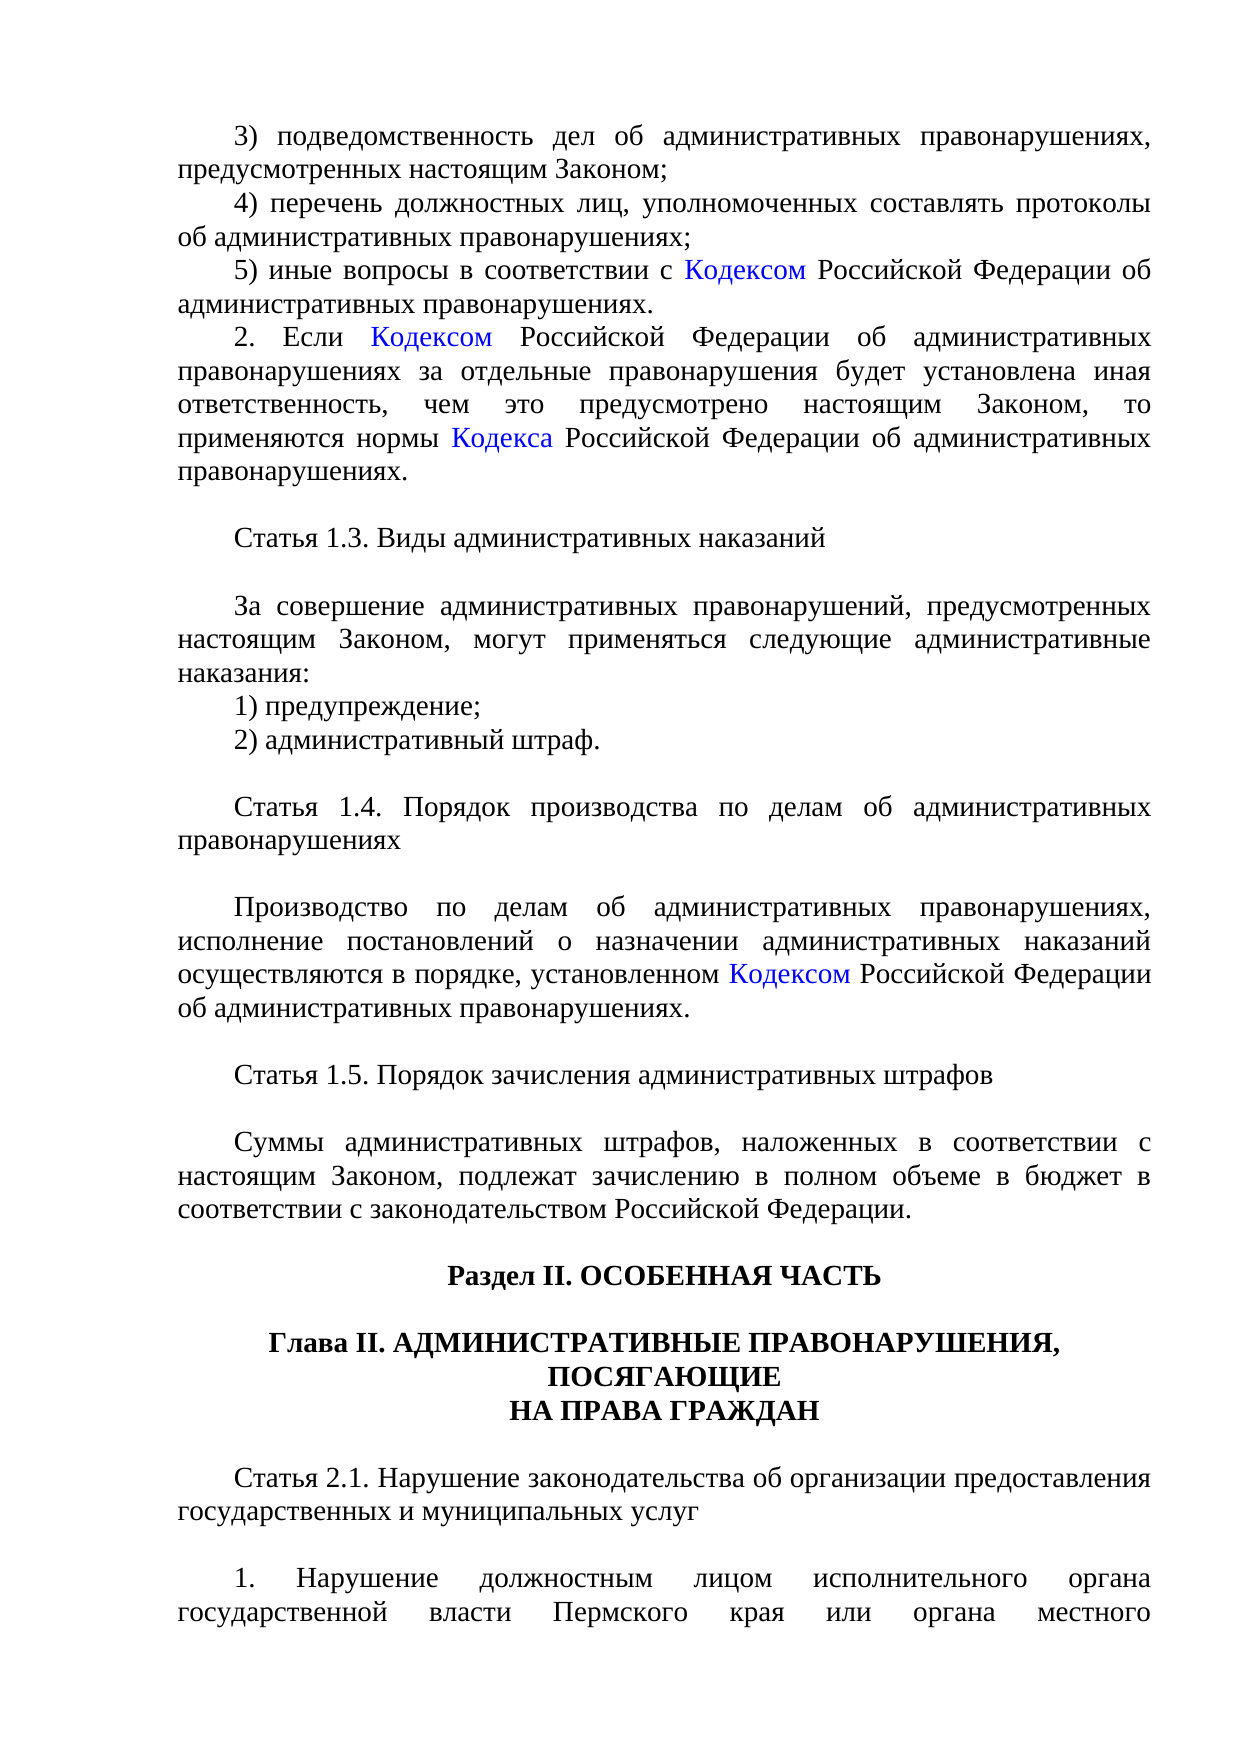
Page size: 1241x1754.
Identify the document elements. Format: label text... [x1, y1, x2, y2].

text За совершение административных правонарушений, предусмотренных настоящим Законом, могут применяться следующие административные наказания: [177, 588, 1152, 688]
text 2. Если Кодексом Российской Федерации об административных правонарушениях за отдельные правонарушения будет установлена иная ответственность, чем это предусмотрено настоящим Законом, то применяются нормы Кодекса Российской Федерации об административных правонарушениях. [177, 319, 1152, 487]
text НА ПРАВА ГРАЖДАН [177, 1393, 1152, 1426]
text Статья 1.4. Порядок производства по делам об административных правонарушениях [177, 789, 1152, 856]
text 4) перечень должностных лиц, уполномоченных составлять протоколы об административных правонарушениях; [177, 185, 1152, 252]
text Статья 1.5. Порядок зачисления административных штрафов [177, 1057, 1152, 1091]
text Глава II. АДМИНИСТРАТИВНЫЕ ПРАВОНАРУШЕНИЯ, ПОСЯГАЮЩИЕ [177, 1326, 1152, 1393]
text 5) иные вопросы в соответствии с Кодексом Российской Федерации об административных правонарушениях. [177, 252, 1152, 319]
text Раздел II. ОСОБЕННАЯ ЧАСТЬ [177, 1258, 1152, 1292]
text Статья 2.1. Нарушение законодательства об организации предоставления государственных и муниципальных услуг [177, 1460, 1152, 1527]
text Статья 1.3. Виды административных наказаний [177, 521, 1152, 554]
text Производство по делам об административных правонарушениях, исполнение постановлений о назначении административных наказаний осуществляются в порядке, установленном Кодексом Российской Федерации об административных правонарушениях. [177, 889, 1152, 1024]
text Суммы административных штрафов, наложенных в соответствии с настоящим Законом, подлежат зачислению в полном объеме в бюджет в соответствии с законодательством Российской Федерации. [177, 1124, 1152, 1225]
text 2) административный штраф. [177, 722, 1152, 755]
text 1) предупреждение; [177, 688, 1152, 722]
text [177, 1560, 1152, 1627]
text 3) подведомственность дел об административных правонарушениях, предусмотренных настоящим Законом; [177, 118, 1152, 185]
